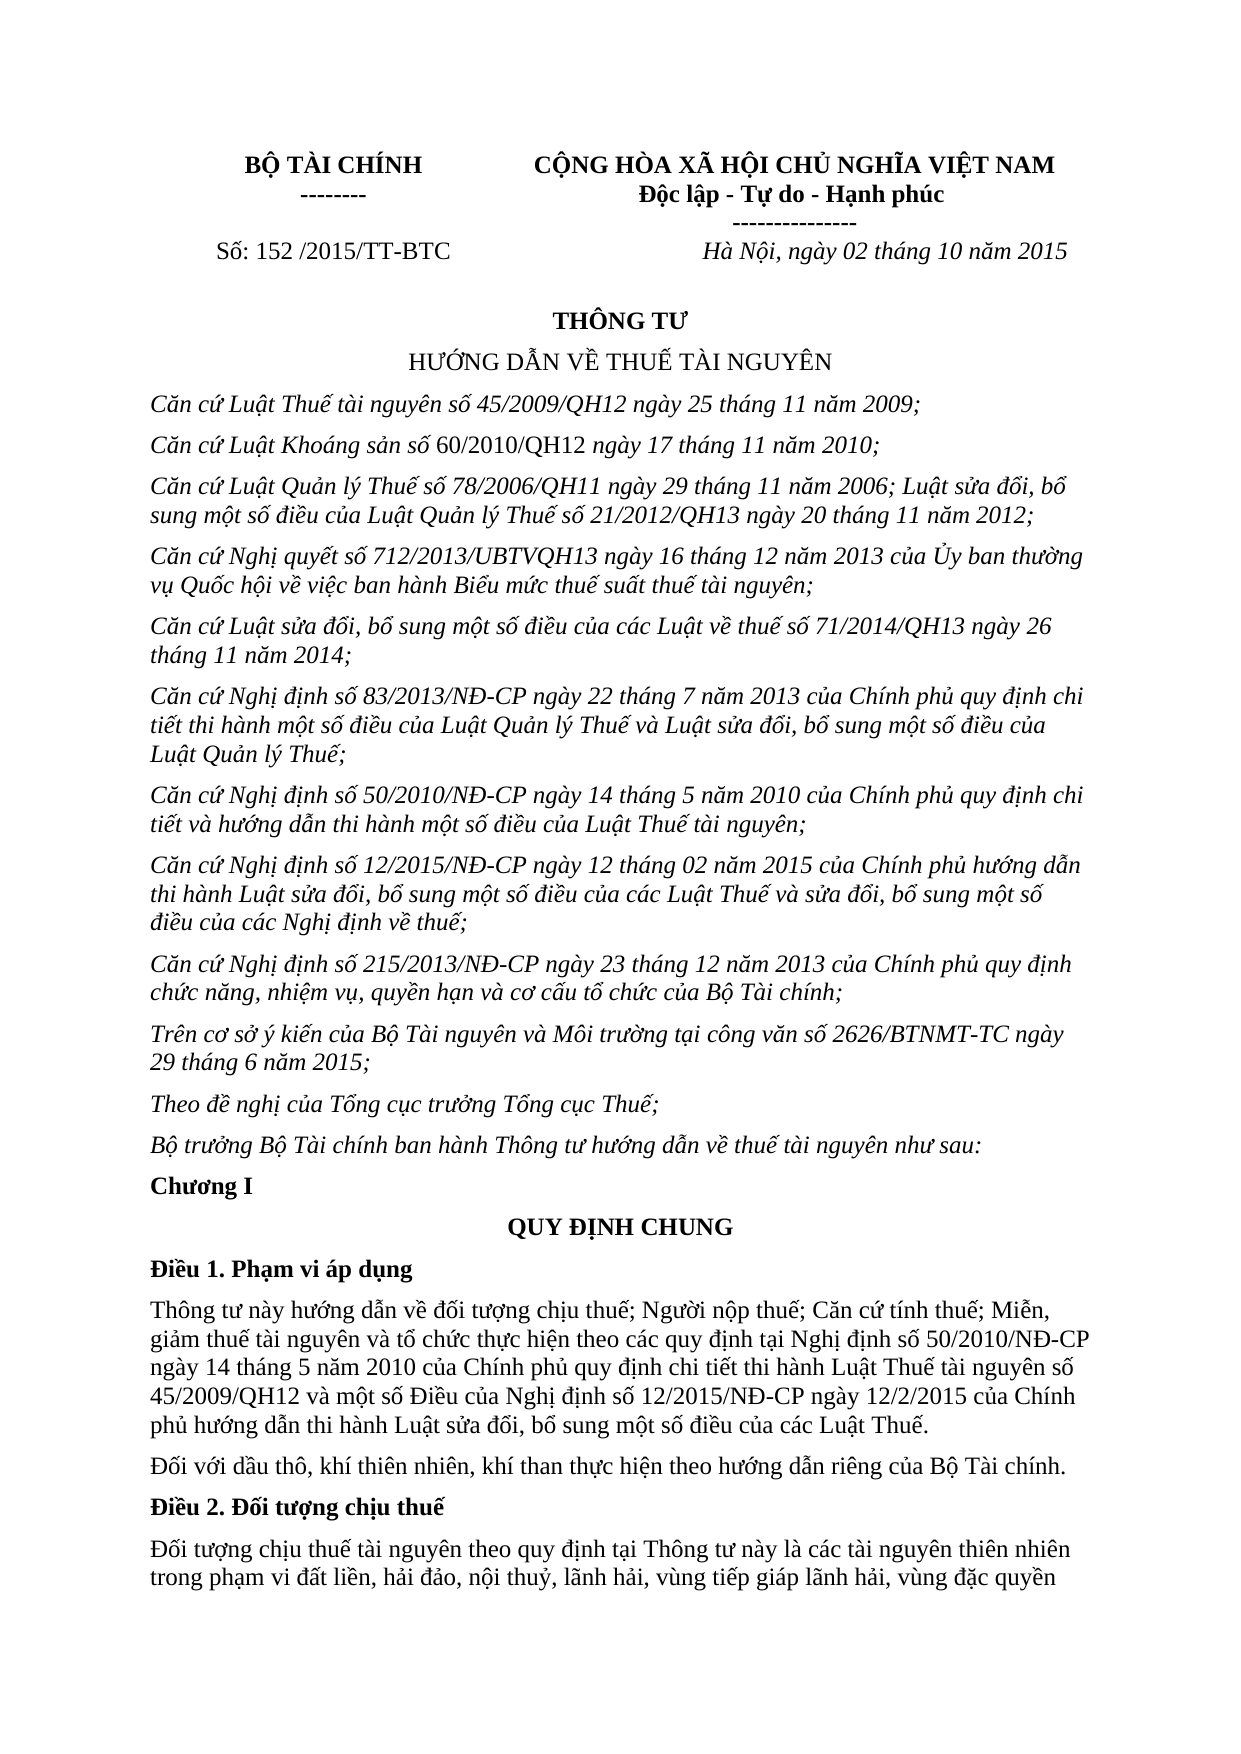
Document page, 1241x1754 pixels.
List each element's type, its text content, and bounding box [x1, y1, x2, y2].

text Trên cơ sở ý kiến của Bộ Tài nguyên và Môi trường tại công văn số 2626/BTNMT-TC ngày 29 tháng 6 năm 2015; [150, 1019, 1090, 1076]
text THÔNG TƯ [150, 306, 1090, 335]
text Căn cứ Luật sửa đổi, bổ sung một số điều của các Luật về thuế số 71/2014/QH13 ngày 26 tháng 11 năm 2014; [150, 611, 1090, 669]
table_cell Hà Nội, ngày 02 tháng 10 năm 2015 [508, 236, 1081, 265]
text Bộ trưởng Bộ Tài chính ban hành Thông tư hướng dẫn về thuế tài nguyên như sau: [150, 1130, 1090, 1159]
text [150, 1534, 1090, 1591]
text QUY ĐỊNH CHUNG [150, 1212, 1090, 1241]
text Chương I [150, 1171, 1090, 1200]
text Căn cứ Luật Quản lý Thuế số 78/2006/QH11 ngày 29 tháng 11 năm 2006; Luật sửa đổi, bổ sung một số điều của Luật Quản lý Thuế số 21/2012/QH13 ngày 20 tháng 11 năm 2012; [150, 471, 1090, 529]
text Căn cứ Nghị định số 12/2015/NĐ-CP ngày 12 tháng 02 năm 2015 của Chính phủ hướng dẫn thi hành Luật sửa đổi, bổ sung một số điều của các Luật Thuế và sửa đổi, bổ sung một số điều của các Nghị định về thuế; [150, 850, 1090, 936]
table_cell Số: 152 /2015/TT-BTC [159, 236, 507, 265]
text Điều 1. Phạm vi áp dụng [150, 1254, 1090, 1282]
text HƯỚNG DẪN VỀ THUẾ TÀI NGUYÊN [150, 347, 1090, 376]
text Căn cứ Nghị định số 83/2013/NĐ-CP ngày 22 tháng 7 năm 2013 của Chính phủ quy định chi tiết thi hành một số điều của Luật Quản lý Thuế và Luật sửa đổi, bổ sung một số điều của Luật Quản lý Thuế; [150, 681, 1090, 767]
text Căn cứ Nghị quyết số 712/2013/UBTVQH13 ngày 16 tháng 12 năm 2013 của Ủy ban thường vụ Quốc hội về việc ban hành Biểu mức thuế suất thuế tài nguyên; [150, 541, 1090, 599]
table_header BỘ TÀI CHÍNH -------- [159, 150, 507, 236]
table_header CỘNG HÒA XÃ HỘI CHỦ NGHĨA VIỆT NAM Độc lập - Tự do - Hạnh phúc --------------- [508, 150, 1081, 236]
text Đối với dầu thô, khí thiên nhiên, khí than thực hiện theo hướng dẫn riêng của Bộ Tài chính. [150, 1451, 1090, 1480]
text Điều 2. Đối tượng chịu thuế [150, 1492, 1090, 1521]
text Căn cứ Luật Khoáng sản số 60/2010/QH12 ngày 17 tháng 11 năm 2010; [150, 430, 1090, 459]
text Căn cứ Nghị định số 50/2010/NĐ-CP ngày 14 tháng 5 năm 2010 của Chính phủ quy định chi tiết và hướng dẫn thi hành một số điều của Luật Thuế tài nguyên; [150, 780, 1090, 837]
text Thông tư này hướng dẫn về đối tượng chịu thuế; Người nộp thuế; Căn cứ tính thuế; Miễn, giảm thuế tài nguyên và tổ chức thực hiện theo các quy định tại Nghị định số 50/2010/NĐ-CP ngày 14 tháng 5 năm 2010 của Chính phủ quy định chi tiết thi hành Luật Thuế tài nguyên số 45/2009/QH12 và một số Điều của Nghị định số 12/2015/NĐ-CP ngày 12/2/2015 của Chính phủ hướng dẫn thi hành Luật sửa đổi, bổ sung một số điều của các Luật Thuế. [150, 1295, 1090, 1439]
text Căn cứ Nghị định số 215/2013/NĐ-CP ngày 23 tháng 12 năm 2013 của Chính phủ quy định chức năng, nhiệm vụ, quyền hạn và cơ cấu tổ chức của Bộ Tài chính; [150, 949, 1090, 1006]
text Theo đề nghị của Tổng cục trưởng Tổng cục Thuế; [150, 1089, 1090, 1117]
text Căn cứ Luật Thuế tài nguyên số 45/2009/QH12 ngày 25 tháng 11 năm 2009; [150, 389, 1090, 417]
